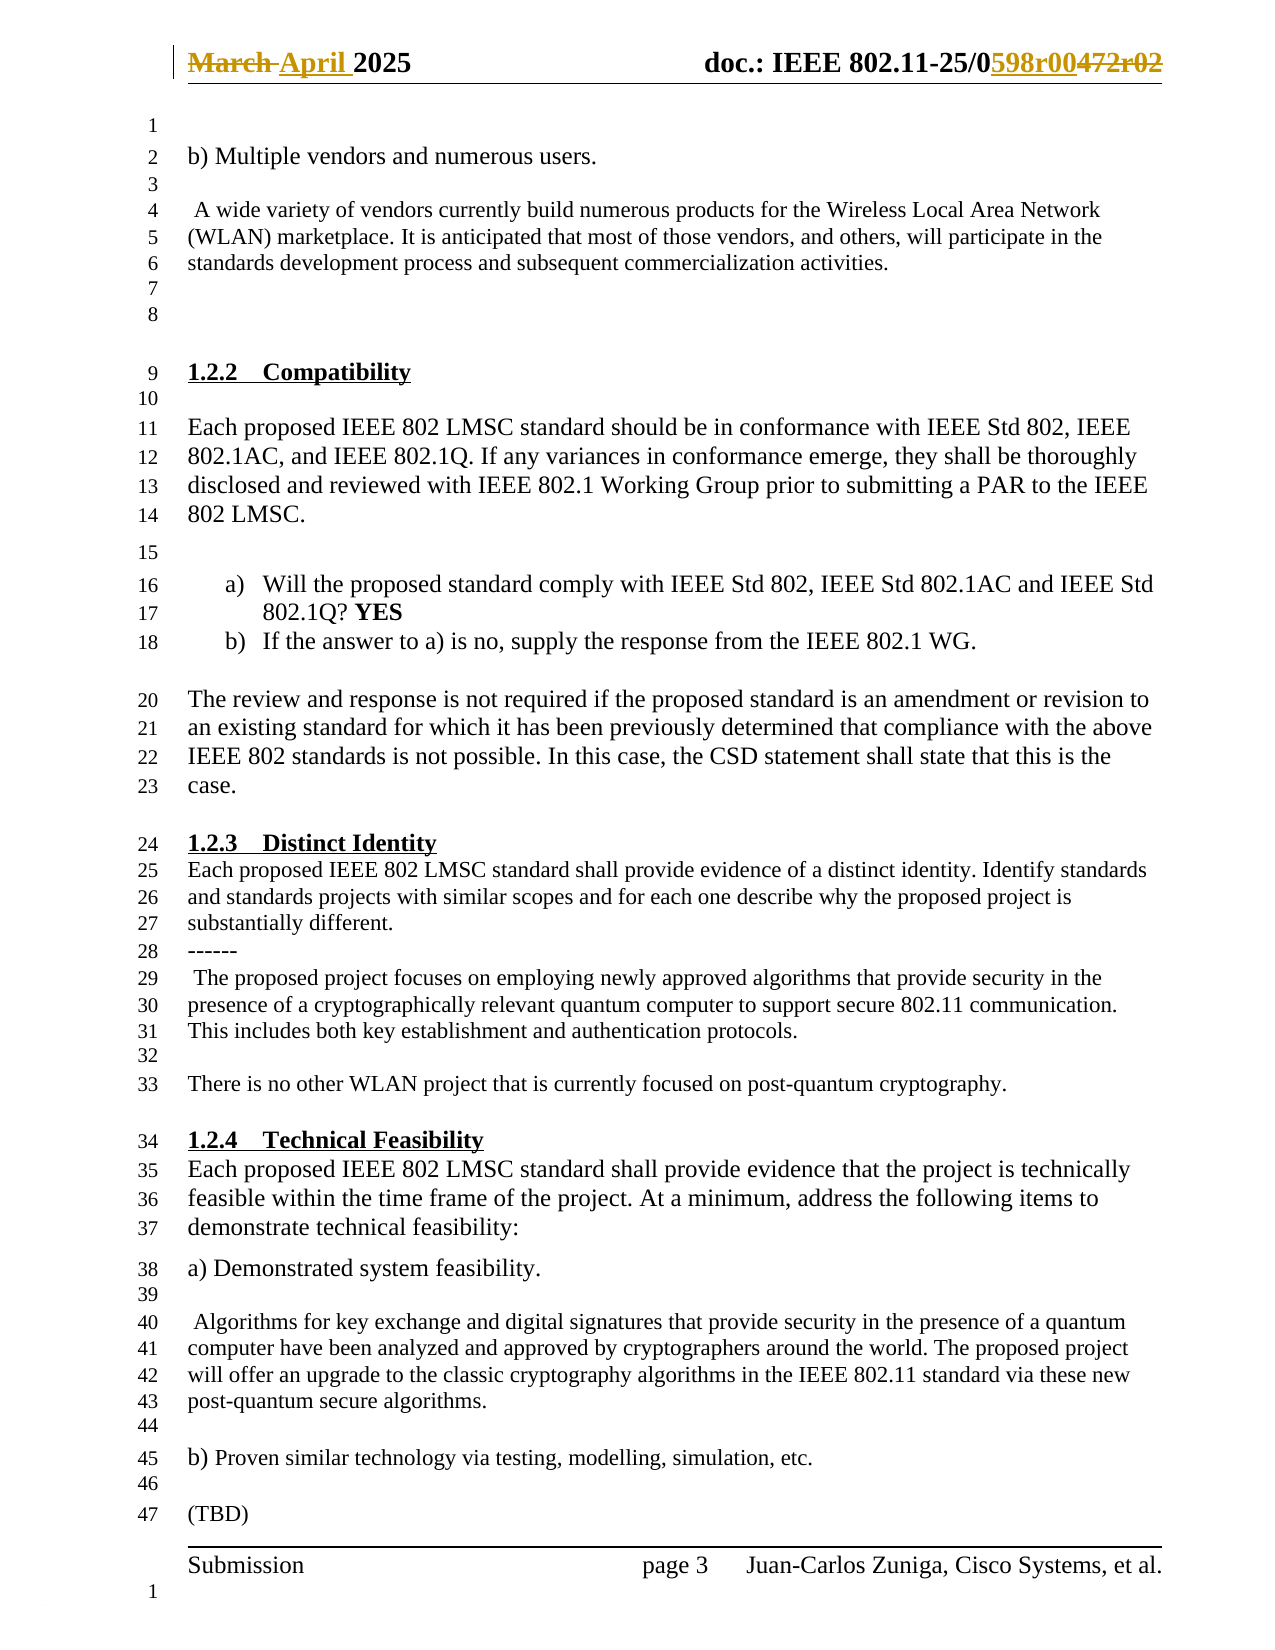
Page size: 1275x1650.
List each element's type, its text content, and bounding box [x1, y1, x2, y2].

list If the answer to a) is no, supply the response from the IEEE 802.1 WG. [225, 626, 1162, 684]
text A wide variety of vendors currently build numerous products for the Wireless Local Area Network (WLAN) marketplace. It is anticipated that most of those vendors, and others, will participate in the standards development process and subsequent commercialization activities. [187, 196, 1162, 275]
text b) Multiple vendors and numerous users. [187, 141, 1162, 170]
text Each proposed IEEE 802 LMSC standard should be in conformance with IEEE Std 802, IEEE 802.1AC, and IEEE 802.1Q. If any variances in conformance emerge, they shall be thoroughly disclosed and reviewed with IEEE 802.1 Working Group prior to submitting a PAR to the IEEE 802 LMSC. [187, 412, 1162, 527]
text Each proposed IEEE 802 LMSC standard shall provide evidence of a distinct identity. Identify standards and standards projects with similar scopes and for each one describe why the proposed project is substantially different. [187, 857, 1162, 936]
text a) Demonstrated system feasibility. [187, 1253, 1162, 1282]
subtitle 1.2.2 Compatibility [187, 357, 1162, 386]
text ------ [187, 936, 1162, 964]
subtitle 1.2.4 Technical Feasibility [187, 1125, 1162, 1154]
text Algorithms for key exchange and digital signatures that provide security in the presence of a quantum computer have been analyzed and approved by cryptographers around the world. The proposed project will offer an upgrade to the classic cryptography algorithms in the IEEE 802.11 standard via these new post-quantum secure algorithms. [187, 1308, 1162, 1413]
text There is no other WLAN project that is currently focused on post-quantum cryptography. [187, 1070, 1162, 1096]
text (TBD) [187, 1499, 1162, 1526]
list Will the proposed standard comply with IEEE Std 802, IEEE Std 802.1AC and IEEE Std 802.1Q? YES [225, 569, 1162, 626]
subtitle 1.2.3 Distinct Identity [187, 828, 1162, 857]
text b) Proven similar technology via testing, modelling, simulation, etc. [187, 1442, 1162, 1471]
text Each proposed IEEE 802 LMSC standard shall provide evidence that the project is technically feasible within the time frame of the project. At a minimum, address the following items to demonstrate technical feasibility: [187, 1154, 1162, 1240]
text The proposed project focuses on employing newly approved algorithms that provide security in the presence of a cryptographically relevant quantum computer to support secure 802.11 communication. This includes both key establishment and authentication protocols. [187, 964, 1162, 1043]
text The review and response is not required if the proposed standard is an amendment or revision to an existing standard for which it has been previously determined that compliance with the above IEEE 802 standards is not possible. In this case, the CSD statement shall state that this is the case. [187, 684, 1162, 799]
